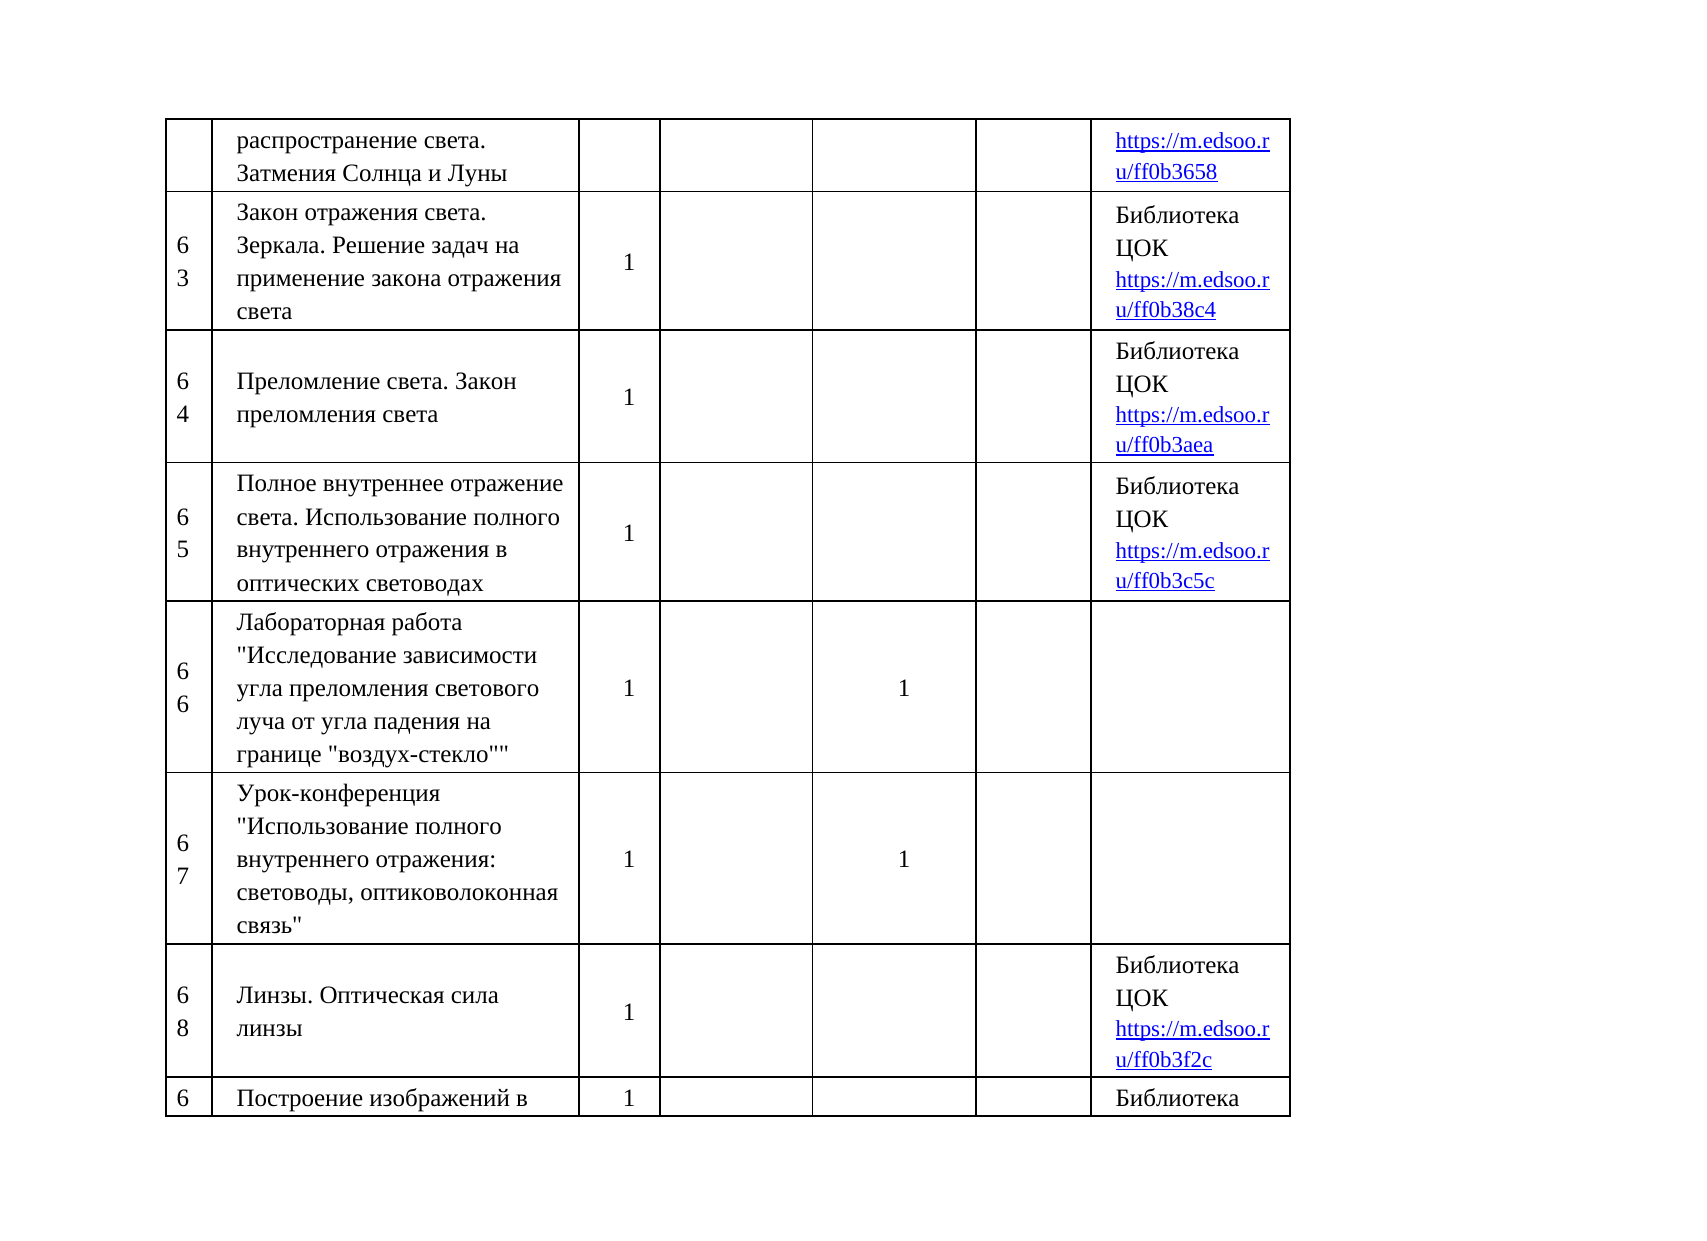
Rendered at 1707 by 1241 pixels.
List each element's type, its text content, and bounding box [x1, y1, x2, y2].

table_cell Библиотека ЦОК https://m.edsoo.ru/ff0b3f2c [1092, 945, 1289, 1076]
table_cell [1092, 773, 1289, 943]
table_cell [1092, 120, 1289, 191]
table_cell [1092, 602, 1289, 772]
table_cell 1 [580, 463, 659, 600]
table_cell [661, 192, 812, 329]
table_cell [1092, 1078, 1289, 1115]
table_cell [977, 1078, 1090, 1115]
table_cell 69 [167, 1078, 211, 1115]
table_cell 1 [580, 192, 659, 329]
table_cell 1 [580, 602, 659, 772]
table_cell 62 [167, 120, 211, 191]
table_cell 1 [813, 773, 975, 943]
table_cell 1 [580, 331, 659, 462]
table_cell 1 [580, 120, 659, 191]
table_cell Библиотека ЦОК https://m.edsoo.ru/ff0b3aea [1092, 331, 1289, 462]
table_cell [813, 1078, 975, 1115]
table_cell [813, 331, 975, 462]
table_cell Линзы. Оптическая сила линзы [213, 945, 578, 1076]
table_cell [661, 1078, 812, 1115]
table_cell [213, 120, 578, 191]
table_cell [977, 192, 1090, 329]
table_cell Преломление света. Закон преломления света [213, 331, 578, 462]
table_cell 1 [580, 773, 659, 943]
table_cell Библиотека ЦОК https://m.edsoo.ru/ff0b38c4 [1092, 192, 1289, 329]
table_cell [977, 945, 1090, 1076]
table_cell [977, 773, 1090, 943]
table_cell Полное внутреннее отражение света. Использование полного внутреннего отражения в оптических световодах [213, 463, 578, 600]
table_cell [213, 1078, 578, 1115]
table_cell [661, 120, 812, 191]
table_cell 68 [167, 945, 211, 1076]
table_cell [977, 120, 1090, 191]
table_cell Урок-конференция "Использование полного внутреннего отражения: световоды, оптиковолоконная связь" [213, 773, 578, 943]
table_cell 1 [580, 1078, 659, 1115]
table_cell Библиотека ЦОК https://m.edsoo.ru/ff0b3c5c [1092, 463, 1289, 600]
table_cell 66 [167, 602, 211, 772]
table_cell [661, 463, 812, 600]
table_cell [661, 773, 812, 943]
table_cell [813, 463, 975, 600]
table_cell 65 [167, 463, 211, 600]
table_cell Закон отражения света. Зеркала. Решение задач на применение закона отражения света [213, 192, 578, 329]
table_cell [977, 463, 1090, 600]
table_cell Лабораторная работа "Исследование зависимости угла преломления светового луча от угла падения на границе "воздух-стекло"" [213, 602, 578, 772]
table_cell 1 [813, 602, 975, 772]
table_cell [661, 602, 812, 772]
table_cell [977, 602, 1090, 772]
table_cell [661, 945, 812, 1076]
table_cell [813, 192, 975, 329]
table_cell 67 [167, 773, 211, 943]
table_cell [813, 945, 975, 1076]
table_cell 64 [167, 331, 211, 462]
table_cell [813, 120, 975, 191]
table_cell [977, 331, 1090, 462]
table_cell 1 [580, 945, 659, 1076]
table_cell [661, 331, 812, 462]
table_cell 63 [167, 192, 211, 329]
